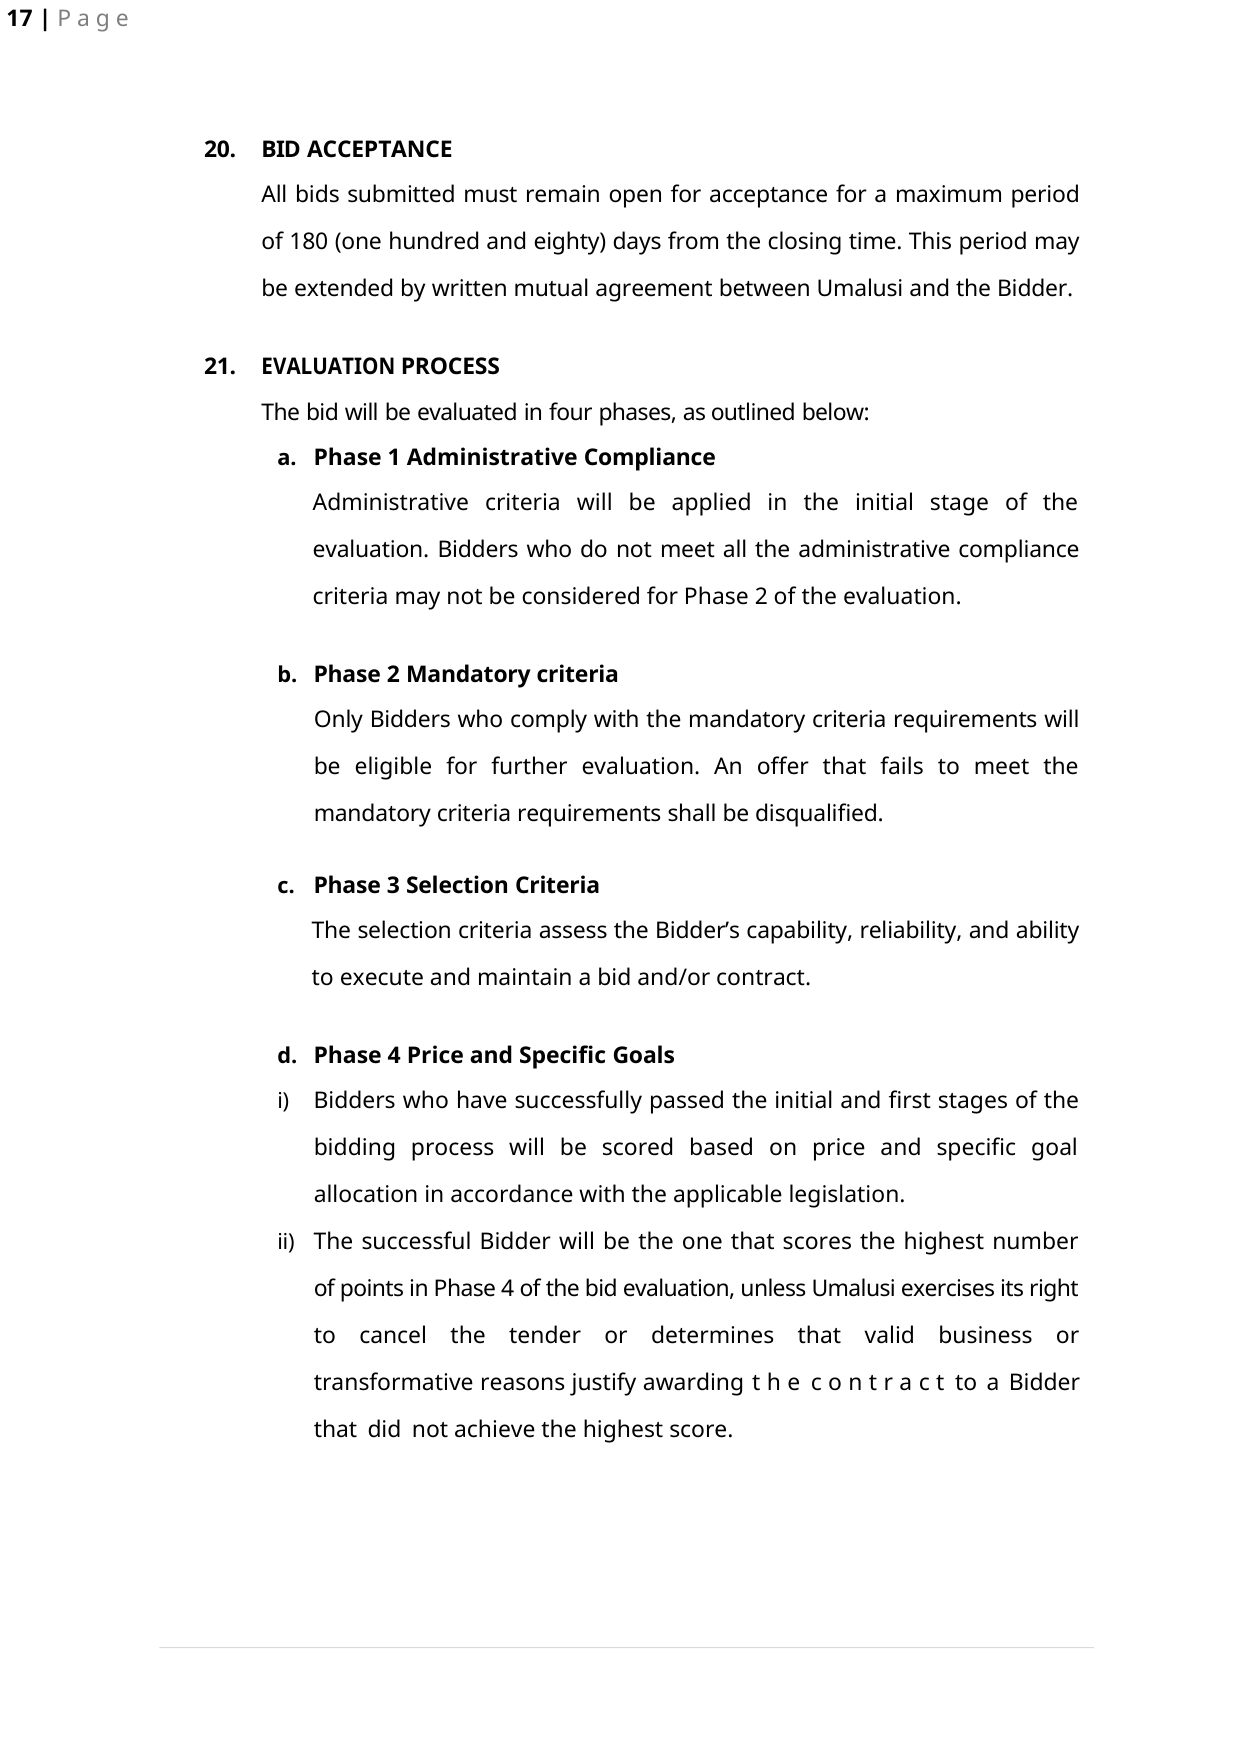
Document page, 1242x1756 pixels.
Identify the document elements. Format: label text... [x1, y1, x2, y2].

text All bids submitted must remain open for acceptance for a maximum period of 180 (one hundred and eighty) days from the closing time. This period may be extended by written mutual agreement between Umalusi and the Bidder. [261, 178, 1080, 303]
subtitle Phase 1 Administrative Compliance [277, 441, 1164, 472]
subtitle EVALUATION PROCESS [204, 350, 1164, 381]
list Bidders who have successfully passed the initial and first stages of the bidding process will be scored based on price and specific goal allocation in accordance with the applicable legislation. [277, 1084, 1079, 1209]
text The selection criteria assess the Bidder’s capability, reliability, and ability to execute and maintain a bid and/or contract. [311, 914, 1079, 992]
text Only Bidders who comply with the mandatory criteria requirements will be eligible for further evaluation. An offer that fails to meet the mandatory criteria requirements shall be disqualified. [313, 703, 1079, 828]
subtitle Phase 3 Selection Criteria [277, 869, 1164, 900]
subtitle Phase 2 Mandatory criteria [277, 658, 1164, 689]
text Administrative criteria will be applied in the initial stage of the evaluation. Bidders who do not meet all the administrative compliance criteria may not be considered for Phase 2 of the evaluation. [312, 486, 1079, 611]
text The bid will be evaluated in four phases, as outlined below: [261, 396, 1164, 427]
subtitle Phase 4 Price and Specific Goals [277, 1039, 1164, 1071]
list The successful Bidder will be the one that scores the highest number of points in Phase 4 of the bid evaluation, unless Umalusi exercises its right to cancel the tender or determines that valid business or transformative reasons justify awarding t h e c o n t r a c t to a Bidder that did not achieve the highest score. [277, 1225, 1080, 1444]
subtitle BID ACCEPTANCE [204, 133, 1164, 164]
